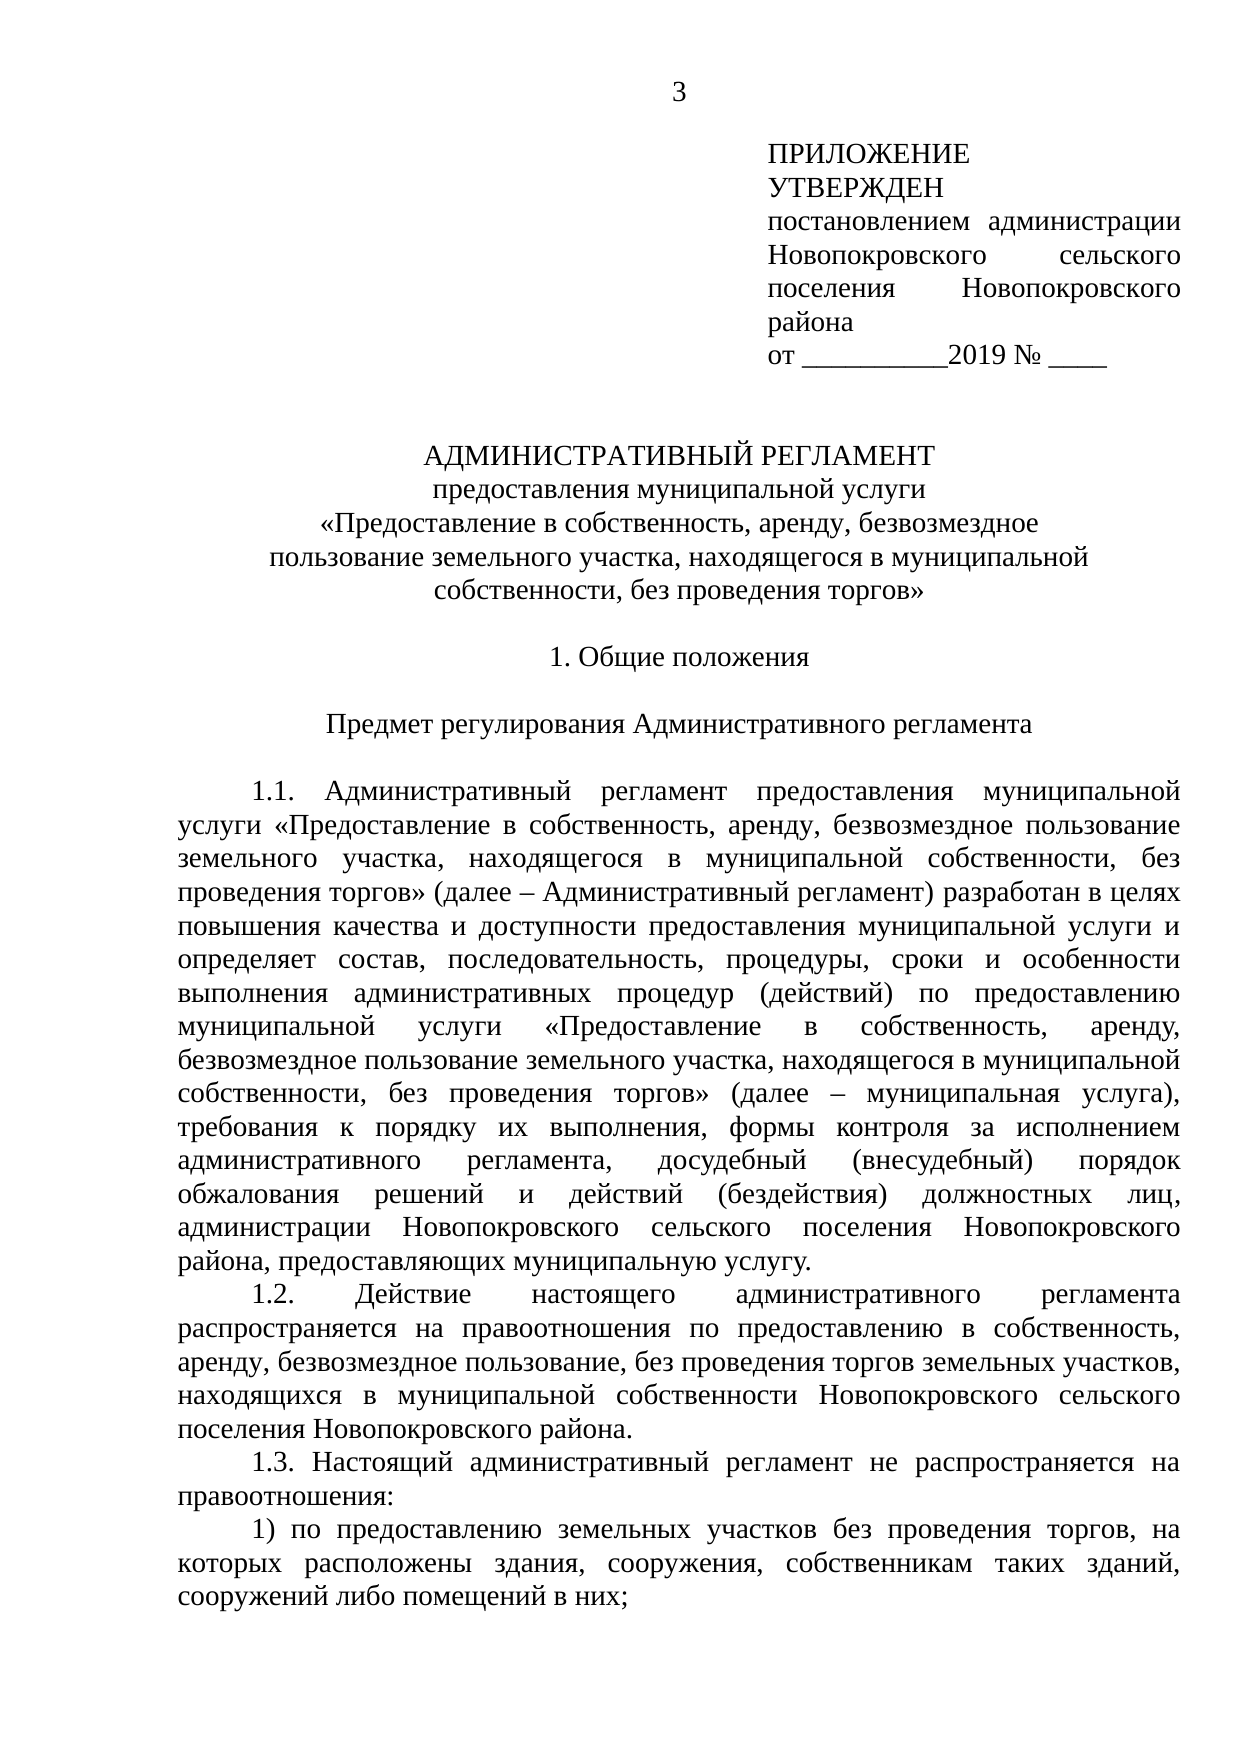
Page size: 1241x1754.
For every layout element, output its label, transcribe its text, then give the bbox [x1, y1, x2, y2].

text «Предоставление в собственность, аренду, безвозмездное [177, 505, 1181, 539]
text 1.3. Настоящий административный регламент не распространяется на правоотношения: [177, 1444, 1181, 1511]
text УТВЕРЖДЕН [767, 170, 1181, 203]
text АДМИНИСТРАТИВНЫЙ РЕГЛАМЕНТ [177, 438, 1181, 472]
text ПРИЛОЖЕНИЕ [767, 136, 1181, 170]
text 1. Общие положения [177, 639, 1181, 673]
text пользование земельного участка, находящегося в муниципальной собственности, без проведения торгов» [177, 539, 1181, 606]
text 1) по предоставлению земельных участков без проведения торгов, на которых расположены здания, сооружения, собственникам таких зданий, сооружений либо помещений в них; [177, 1511, 1181, 1612]
text Предмет регулирования Административного регламента [177, 706, 1181, 740]
text от __________2019 № ____ [767, 337, 1181, 371]
text предоставления муниципальной услуги [177, 472, 1181, 505]
text 1.1. Административный регламент предоставления муниципальной услуги «Предоставление в собственность, аренду, безвозмездное пользование земельного участка, находящегося в муниципальной собственности, без проведения торгов» (далее – Административный регламент) разработан в целях повышения качества и доступности предоставления муниципальной услуги и определяет состав, последовательность, процедуры, сроки и особенности выполнения административных процедур (действий) по предоставлению муниципальной услуги «Предоставление в собственность, аренду, безвозмездное пользование земельного участка, находящегося в муниципальной собственности, без проведения торгов» (далее – муниципальная услуга), требования к порядку их выполнения, формы контроля за исполнением административного регламента, досудебный (внесудебный) порядок обжалования решений и действий (бездействия) должностных лиц, администрации Новопокровского сельского поселения Новопокровского района, предоставляющих муниципальную услугу. [177, 773, 1181, 1277]
text 1.2. Действие настоящего административного регламента распространяется на правоотношения по предоставлению в собственность, аренду, безвозмездное пользование, без проведения торгов земельных участков, находящихся в муниципальной собственности Новопокровского сельского поселения Новопокровского района. [177, 1277, 1181, 1444]
text постановлением администрации Новопокровского сельского поселения Новопокровского района [767, 203, 1181, 337]
